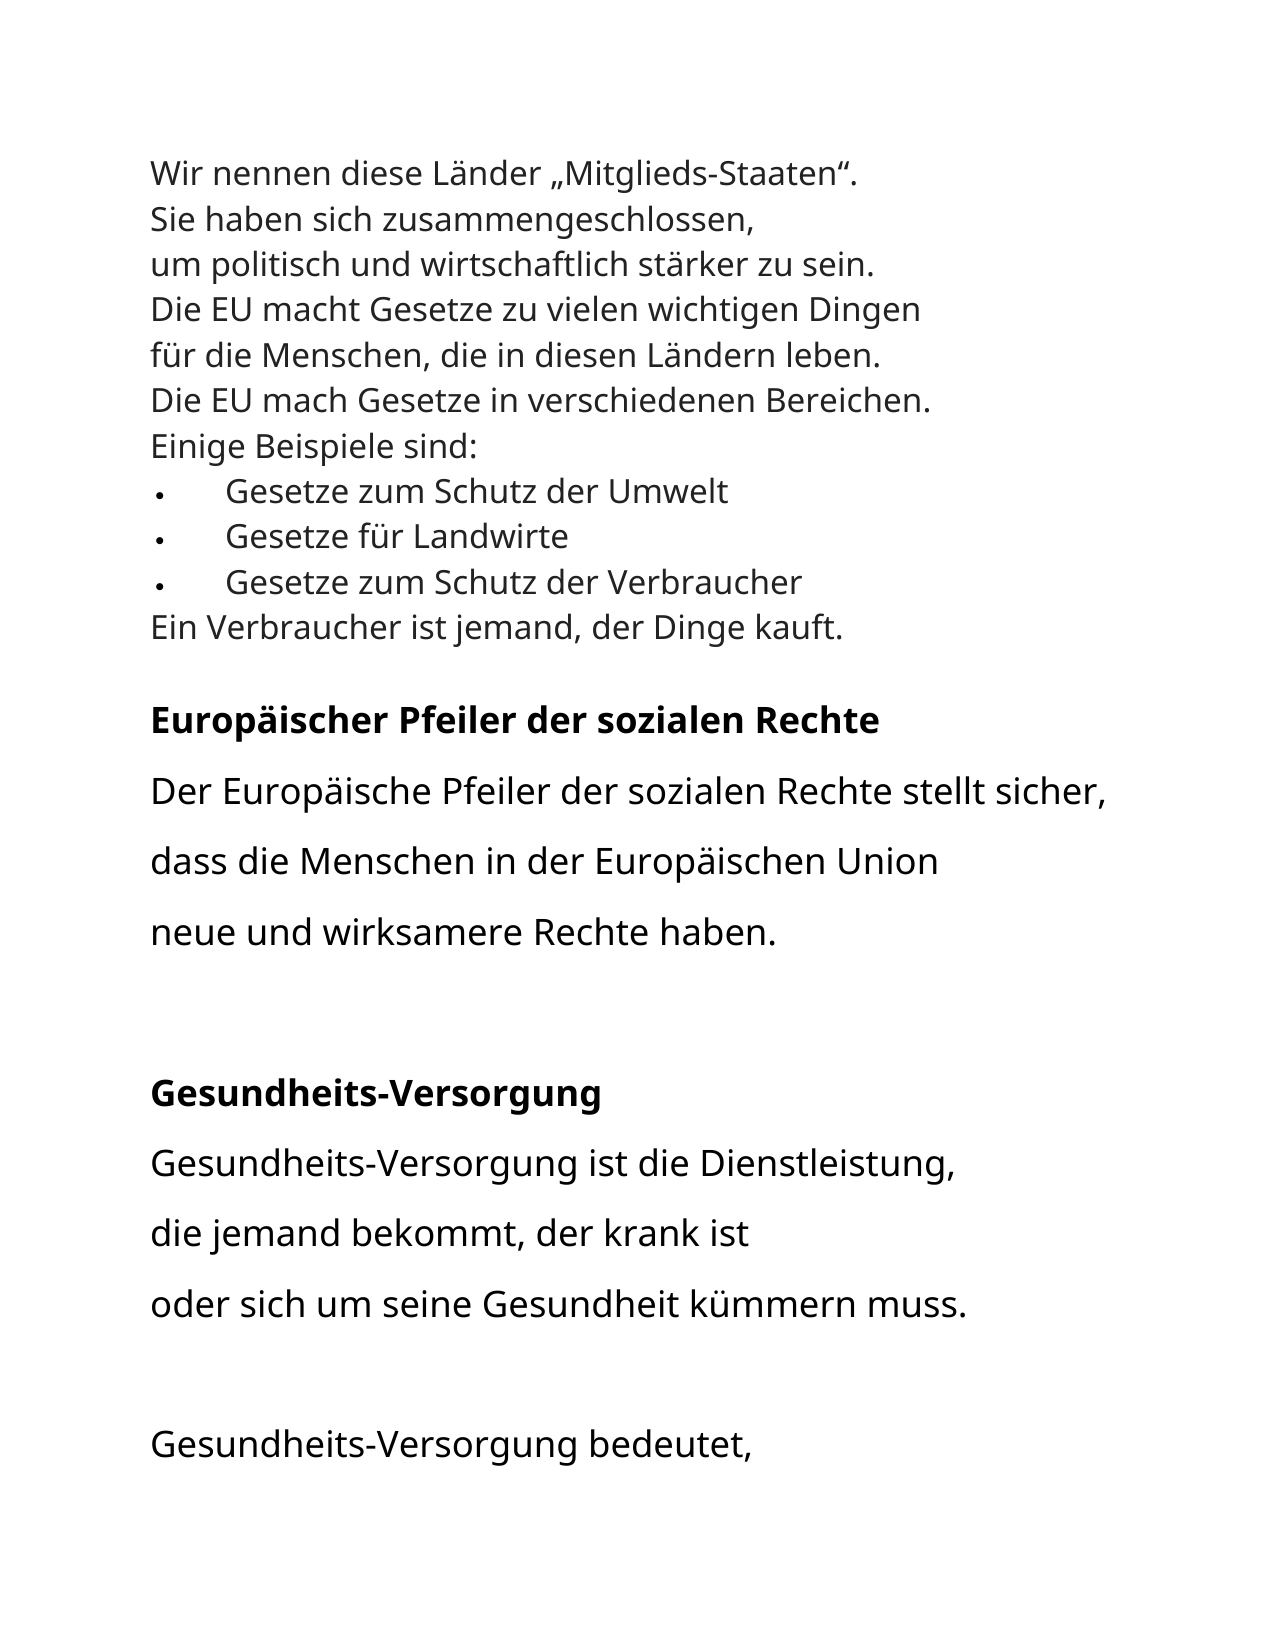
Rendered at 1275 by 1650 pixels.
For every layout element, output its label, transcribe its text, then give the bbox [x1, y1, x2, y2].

list Gesetze zum Schutz der Umwelt [156, 468, 1125, 513]
text Die EU macht Gesetze zu vielen wichtigen Dingen für die Menschen, die in diesen Ländern leben. [150, 286, 1125, 377]
text neue und wirksamere Rechte haben. [150, 906, 1125, 956]
text Gesundheits-Versorgung ist die Dienstleistung, [150, 1137, 1125, 1187]
text Wir nennen diese Länder „Mitglieds-Staaten“. [150, 150, 1125, 195]
text Einige Beispiele sind: [150, 422, 1125, 468]
text Europäischer Pfeiler der sozialen Rechte [150, 695, 1125, 745]
text Gesundheits-Versorgung [150, 1067, 1125, 1117]
text die jemand bekommt, der krank ist [150, 1208, 1125, 1257]
text oder sich um seine Gesundheit kümmern muss. [150, 1278, 1125, 1328]
text Ein Verbraucher ist jemand, der Dinge kauft. [150, 604, 1125, 649]
list Gesetze zum Schutz der Verbraucher [156, 559, 1125, 604]
text Die EU mach Gesetze in verschiedenen Bereichen. [150, 377, 1125, 422]
text Gesundheits-Versorgung bedeutet, [150, 1419, 1125, 1468]
text Der Europäische Pfeiler der sozialen Rechte stellt sicher, [150, 765, 1125, 815]
list Gesetze für Landwirte [156, 513, 1125, 559]
text dass die Menschen in der Europäischen Union [150, 836, 1125, 885]
text Sie haben sich zusammengeschlossen, um politisch und wirtschaftlich stärker zu sein. [150, 195, 1125, 286]
